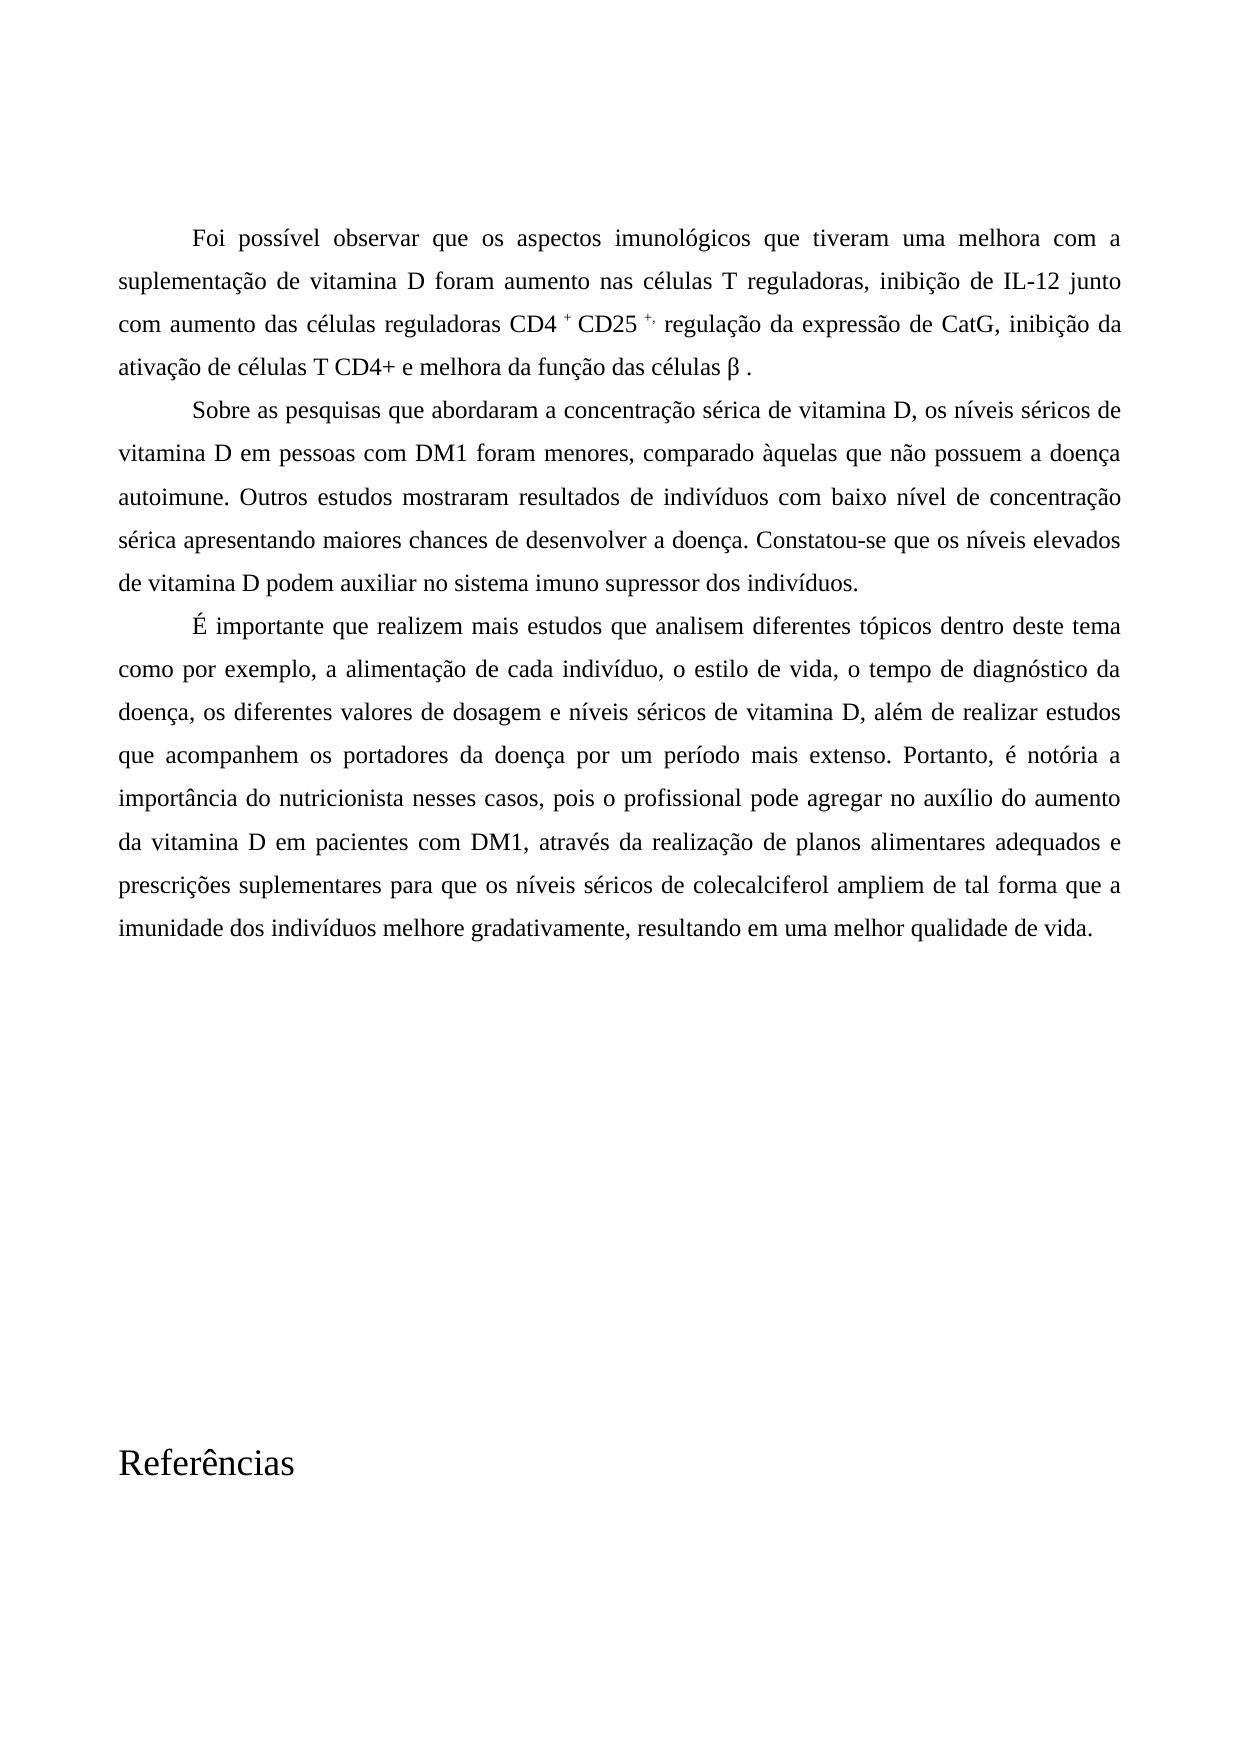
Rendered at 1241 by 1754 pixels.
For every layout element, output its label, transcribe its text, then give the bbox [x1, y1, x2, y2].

text É importante que realizem mais estudos que analisem diferentes tópicos dentro deste tema como por exemplo, a alimentação de cada indivíduo, o estilo de vida, o tempo de diagnóstico da doença, os diferentes valores de dosagem e níveis séricos de vitamina D, além de realizar estudos que acompanhem os portadores da doença por um período mais extenso. Portanto, é notória a importância do nutricionista nesses casos, pois o profissional pode agregar no auxílio do aumento da vitamina D em pacientes com DM1, através da realização de planos alimentares adequados e prescrições suplementares para que os níveis séricos de colecalciferol ampliem de tal forma que a imunidade dos indivíduos melhore gradativamente, resultando em uma melhor qualidade de vida. [118, 611, 1122, 942]
text Sobre as pesquisas que abordaram a concentração sérica de vitamina D, os níveis séricos de vitamina D em pessoas com DM1 foram menores, comparado àquelas que não possuem a doença autoimune. Outros estudos mostraram resultados de indivíduos com baixo nível de concentração sérica apresentando maiores chances de desenvolver a doença. Constatou-se que os níveis elevados de vitamina D podem auxiliar no sistema imuno supressor dos indivíduos. [118, 395, 1122, 597]
text Foi possível observar que os aspectos imunológicos que tiveram uma melhora com a suplementação de vitamina D foram aumento nas células T reguladoras, inibição de IL-12 junto com aumento das células reguladoras CD4 + CD25 +, regulação da expressão de CatG, inibição da ativação de células T CD4+ e melhora da função das células β . [118, 223, 1122, 266]
text Foi possível observar que os aspectos imunológicos que tiveram uma melhora com a suplementação de vitamina D foram aumento nas células T reguladoras, inibição de IL-12 junto com aumento das células reguladoras CD4 + CD25 +, regulação da expressão de CatG, inibição da ativação de células T CD4+ e melhora da função das células β . [118, 295, 1122, 381]
text Referências [118, 1441, 1122, 1484]
